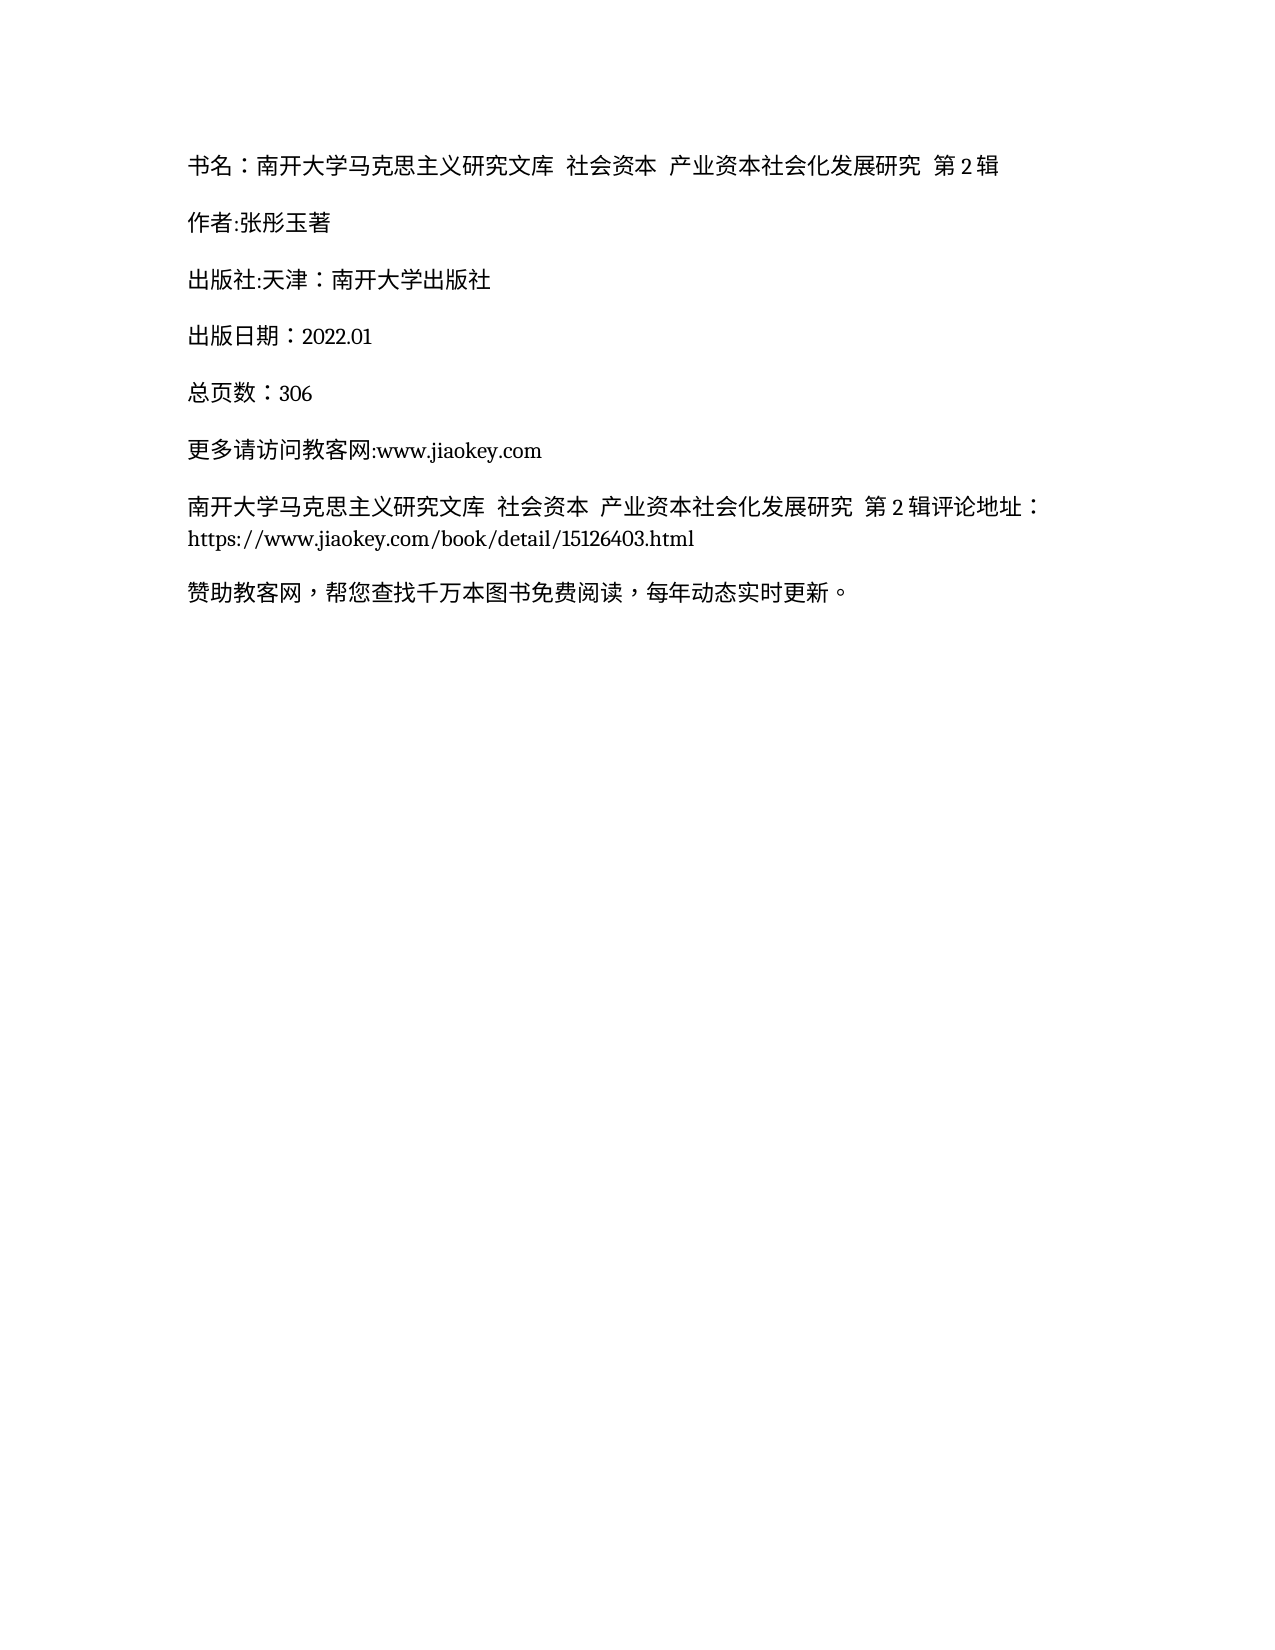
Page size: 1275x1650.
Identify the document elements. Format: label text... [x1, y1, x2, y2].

text 出版日期：2022.01 [187, 320, 1087, 352]
text 南开大学马克思主义研究文库 社会资本 产业资本社会化发展研究 第2辑评论地址：https://www.jiaokey.com/book/detail/15126403.html [187, 491, 1087, 552]
text 总页数：306 [187, 377, 1087, 408]
text 书名：南开大学马克思主义研究文库 社会资本 产业资本社会化发展研究 第2辑 [187, 150, 1087, 181]
text 更多请访问教客网:www.jiaokey.com [187, 434, 1087, 465]
text 作者:张彤玉著 [187, 207, 1087, 238]
text 赞助教客网，帮您查找千万本图书免费阅读，每年动态实时更新。 [187, 577, 1087, 608]
text 出版社:天津：南开大学出版社 [187, 263, 1087, 295]
